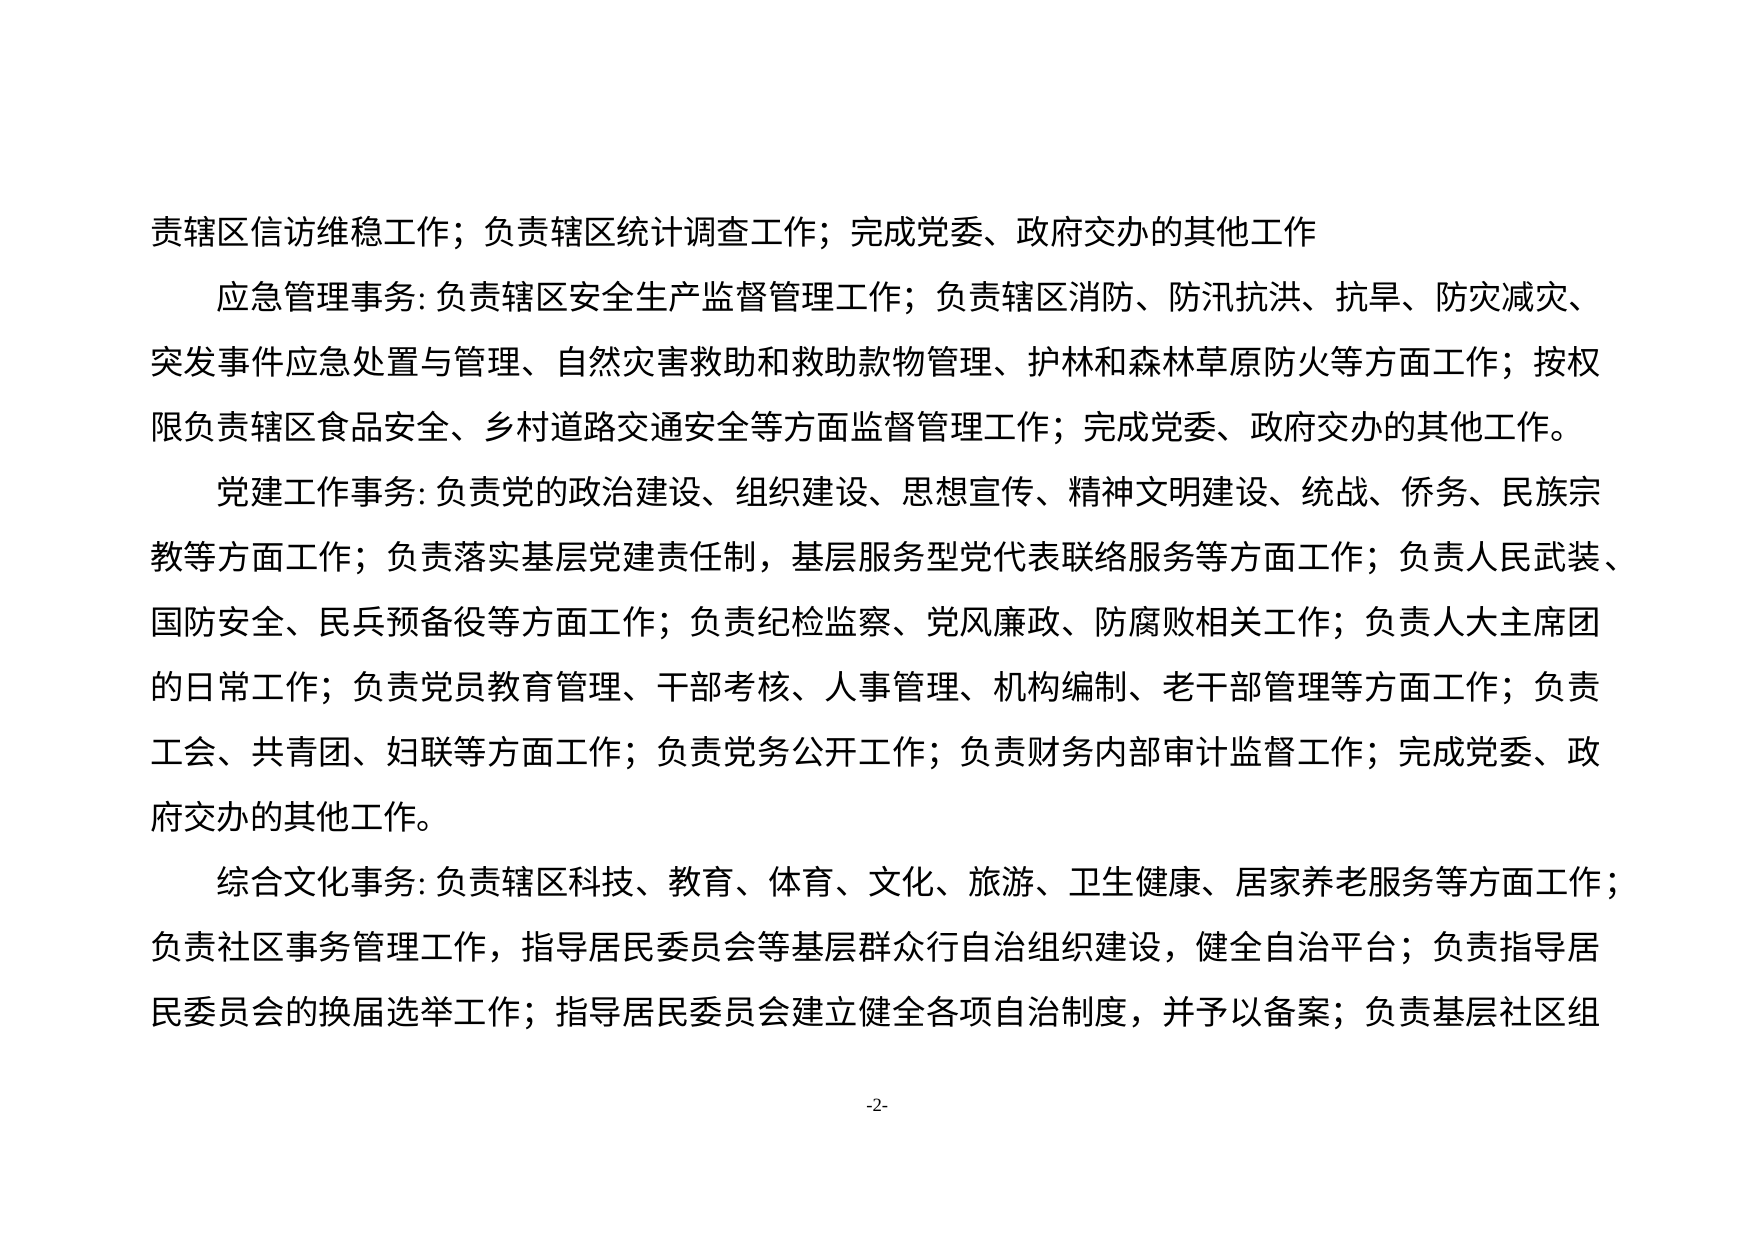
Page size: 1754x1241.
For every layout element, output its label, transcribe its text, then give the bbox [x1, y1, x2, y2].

text 应急管理事务: 负责辖区安全生产监督管理工作；负责辖区消防、防汛抗洪、抗旱、防灾减灾、突发事件应急处置与管理、自然灾害救助和救助款物管理、护林和森林草原防火等方面工作；按权限负责辖区食品安全、乡村道路交通安全等方面监督管理工作；完成党委、政府交办的其他工作。 [150, 263, 1604, 458]
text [150, 848, 1604, 1043]
text 党建工作事务: 负责党的政治建设、组织建设、思想宣传、精神文明建设、统战、侨务、民族宗教等方面工作；负责落实基层党建责任制，基层服务型党代表联络服务等方面工作；负责人民武装、国防安全、民兵预备役等方面工作；负责纪检监察、党风廉政、防腐败相关工作；负责人大主席团的日常工作；负责党员教育管理、干部考核、人事管理、机构编制、老干部管理等方面工作；负责工会、共青团、妇联等方面工作；负责党务公开工作；负责财务内部审计监督工作；完成党委、政府交办的其他工作。 [150, 458, 1604, 848]
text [150, 198, 1604, 263]
